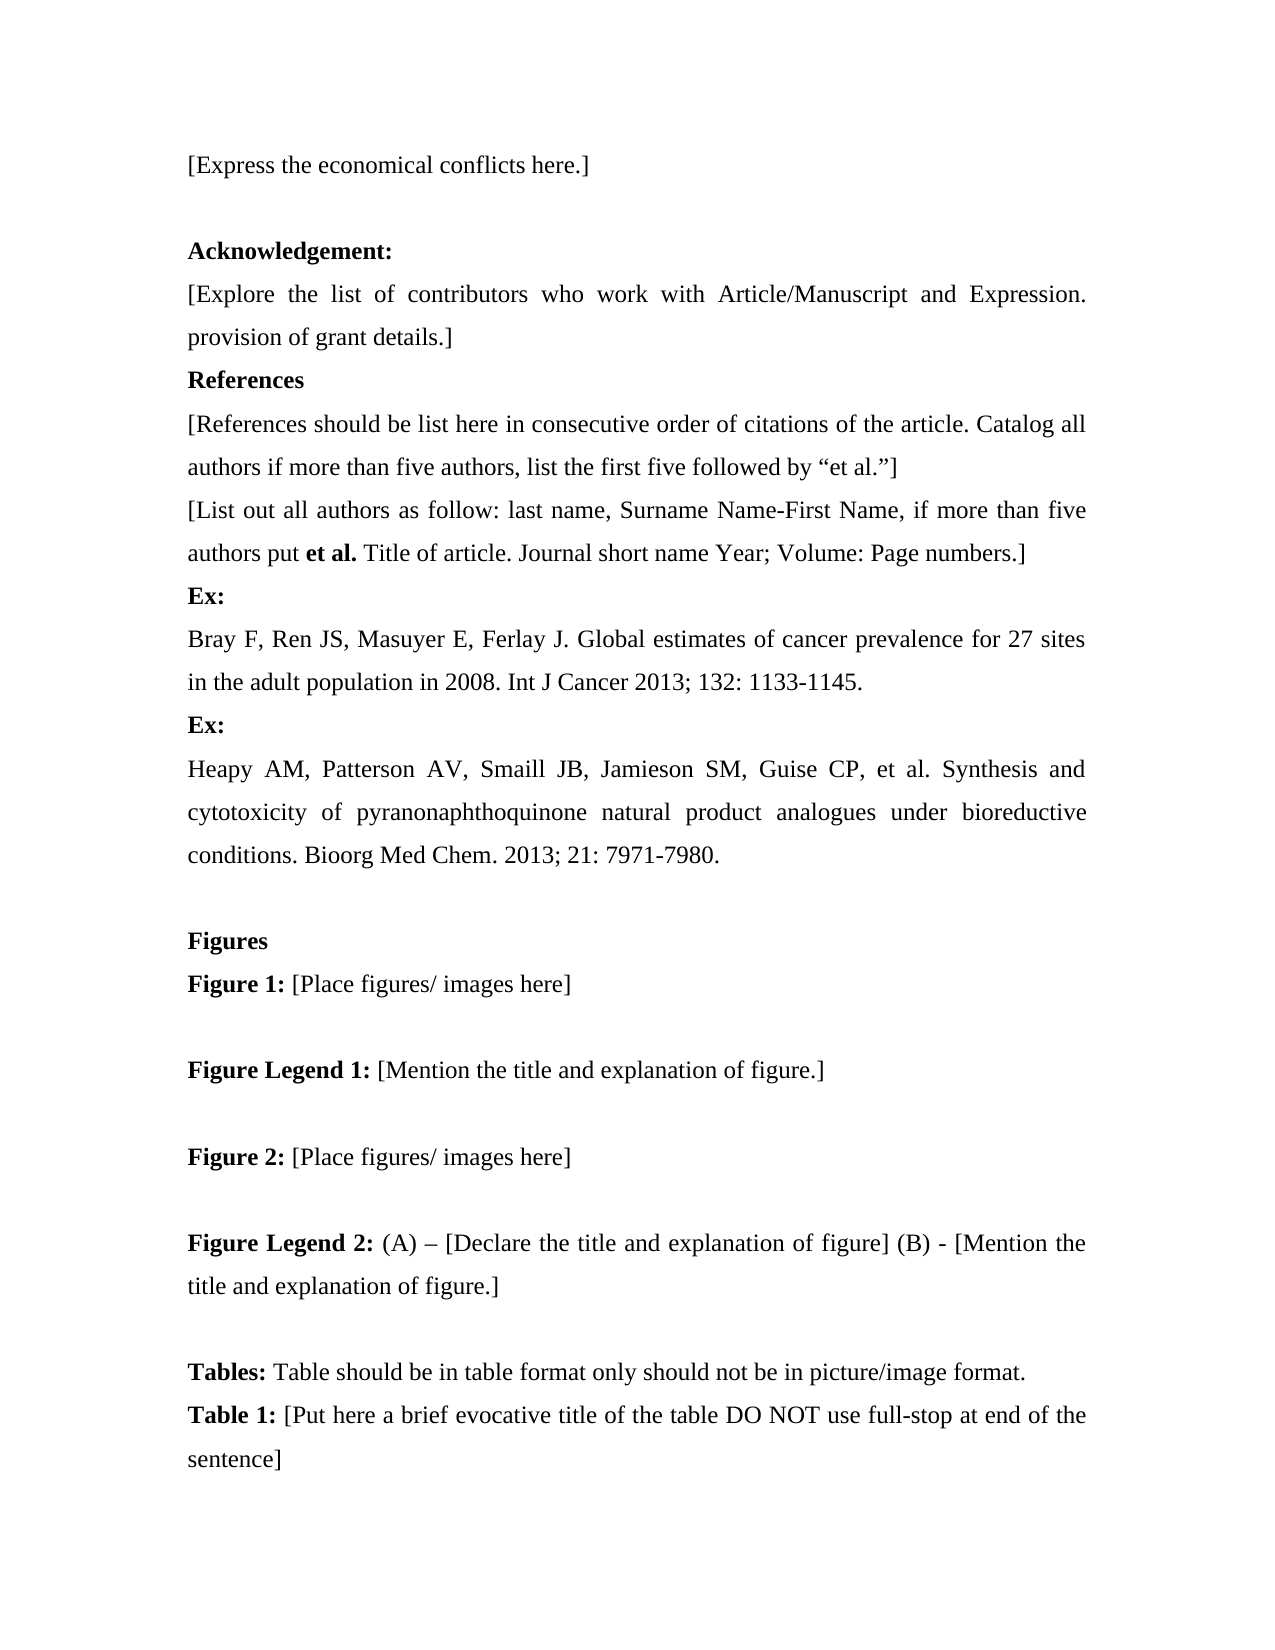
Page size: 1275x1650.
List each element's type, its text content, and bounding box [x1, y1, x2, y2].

text Ex: [187, 581, 1087, 610]
text Figure Legend 2: (A) – [Declare the title and explanation of figure] (B) - [Mention the title and explanation of figure.] [187, 1228, 1087, 1300]
text Bray F, Ren JS, Masuyer E, Ferlay J. Global estimates of cancer prevalence for 27 sites in the adult population in 2008. Int J Cancer 2013; 132: 1133-1145. [187, 624, 1087, 696]
text Ex: [187, 711, 1087, 739]
text Figure 2: [Place figures/ images here] [187, 1142, 1087, 1171]
text Figures [187, 926, 1087, 955]
text Tables: Table should be in table format only should not be in picture/image format. [187, 1357, 1087, 1386]
text Figure 1: [Place figures/ images here] [187, 969, 1087, 998]
text Heapy AM, Patterson AV, Smaill JB, Jamieson SM, Guise CP, et al. Synthesis and cytotoxicity of pyranonaphthoquinone natural product analogues under bioreductive conditions. Bioorg Med Chem. 2013; 21: 7971-7980. [187, 754, 1087, 869]
text Acknowledgement: [187, 236, 1087, 265]
text [References should be list here in consecutive order of citations of the article. Catalog all authors if more than five authors, list the first five followed by “et al.”] [187, 409, 1087, 481]
text Figure Legend 1: [Mention the title and explanation of figure.] [187, 1056, 1087, 1084]
text [Express the economical conflicts here.] [187, 150, 1087, 179]
text Table 1: [Put here a brief evocative title of the table DO NOT use full-stop at end of the sentence] [187, 1401, 1087, 1472]
text References [187, 366, 1087, 394]
text [Explore the list of contributors who work with Article/Manuscript and Expression. provision of grant details.] [187, 279, 1087, 351]
text [List out all authors as follow: last name, Surname Name-First Name, if more than five authors put et al. Title of article. Journal short name Year; Volume: Page numbers.] [187, 495, 1087, 567]
